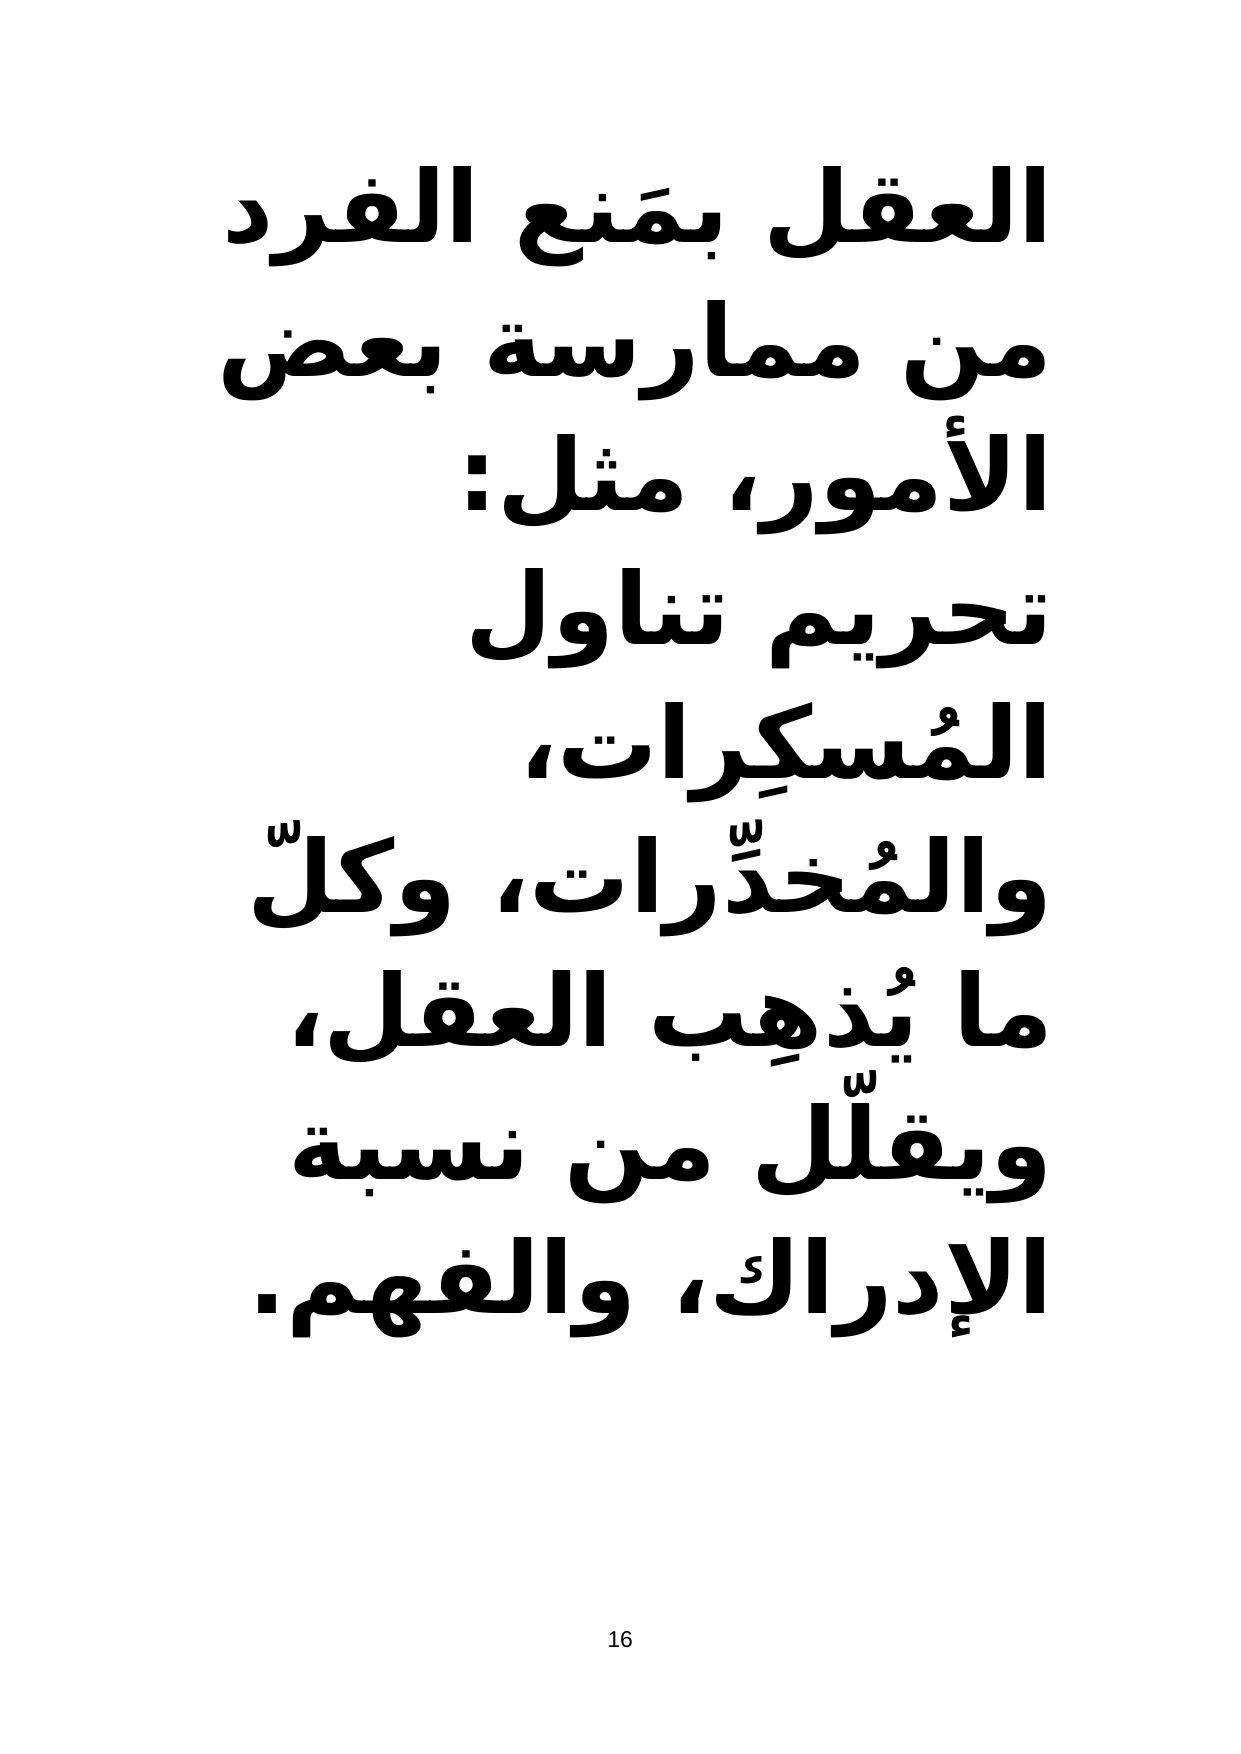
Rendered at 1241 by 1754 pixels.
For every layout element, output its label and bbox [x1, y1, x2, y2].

text [187, 150, 1053, 1337]
